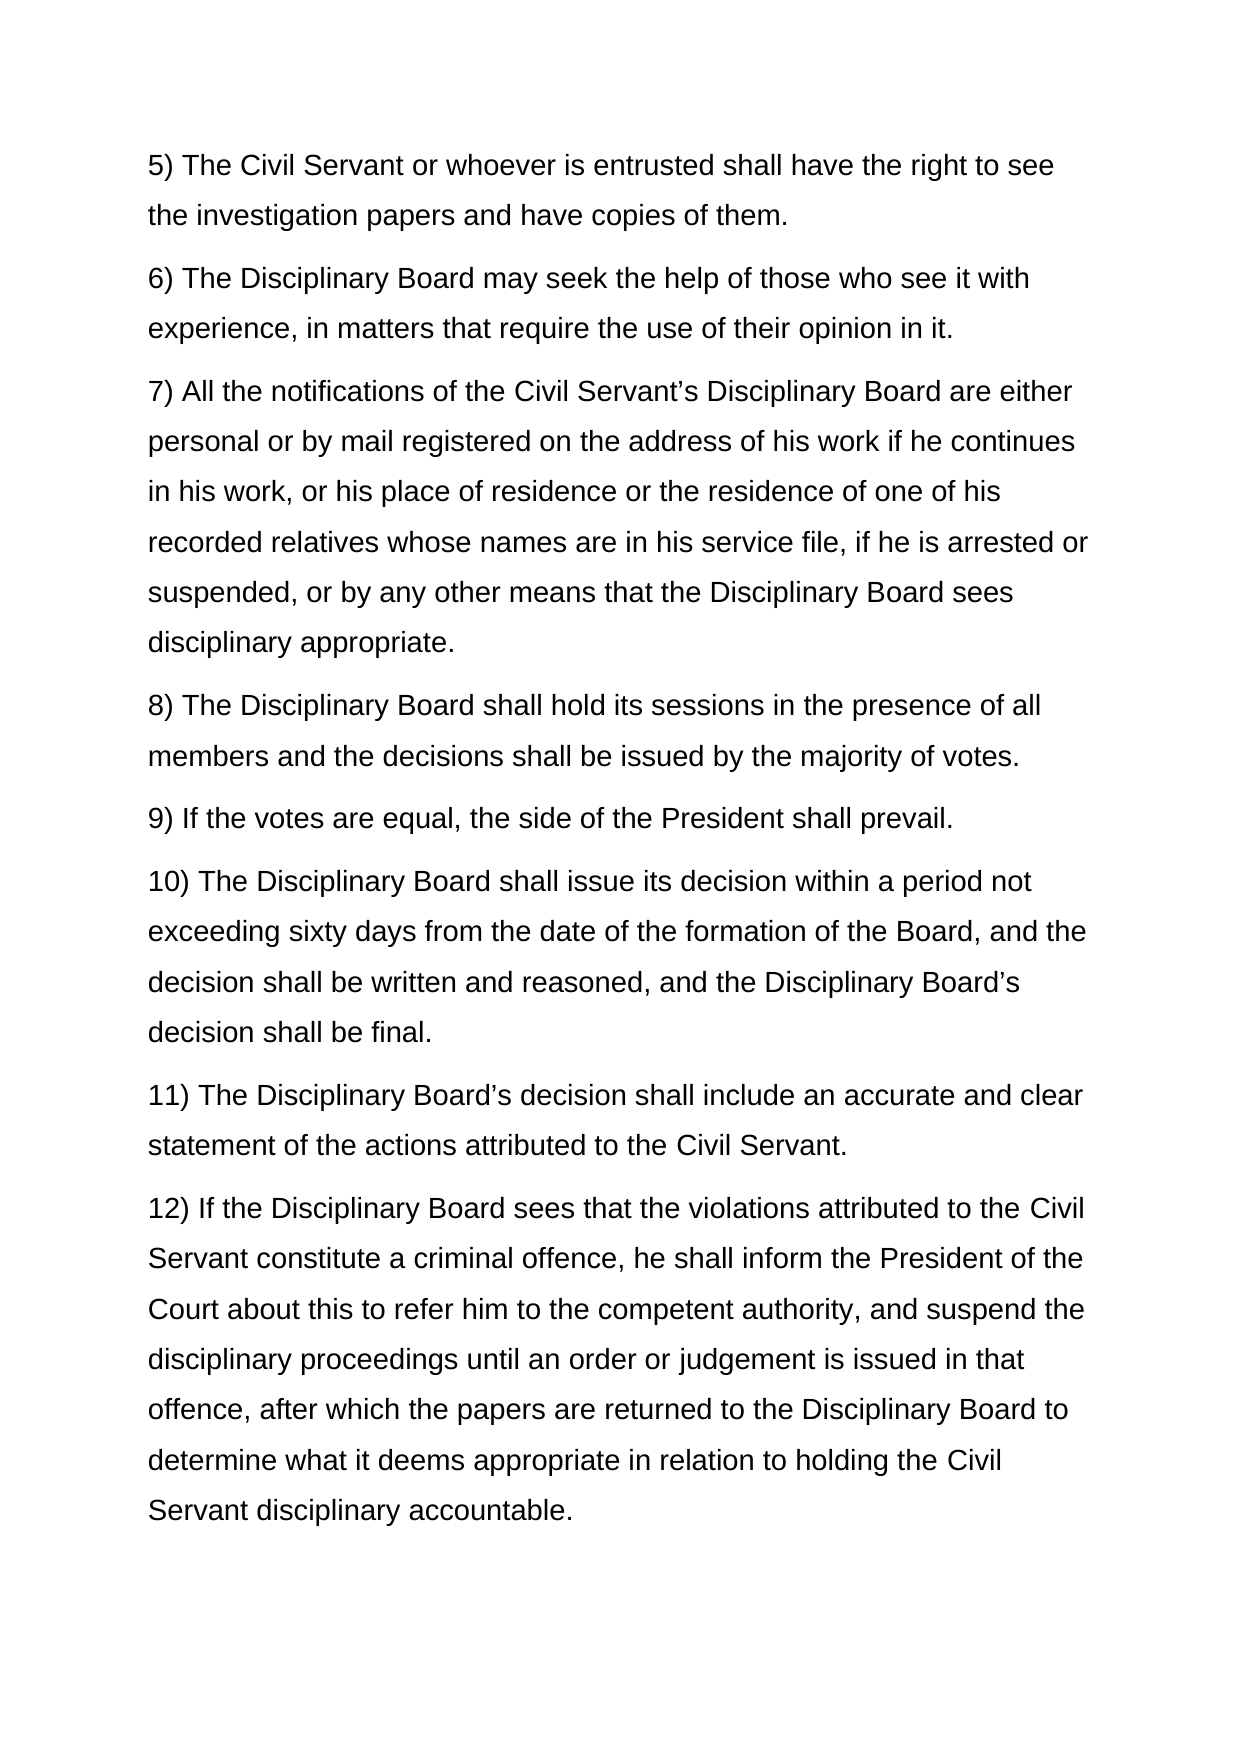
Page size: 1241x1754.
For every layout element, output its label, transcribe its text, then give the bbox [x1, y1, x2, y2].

text 12) If the Disciplinary Board sees that the violations attributed to the Civil Servant constitute a criminal offence, he shall inform the President of the Court about this to refer him to the competent authority, and suspend the disciplinary proceedings until an order or judgement is issued in that offence, after which the papers are returned to the Disciplinary Board to determine what it deems appropriate in relation to holding the Civil Servant disciplinary accountable. [148, 1191, 1093, 1526]
text 9) If the votes are equal, the side of the President shall prevail. [148, 801, 1093, 835]
text 7) All the notifications of the Civil Servant’s Disciplinary Board are either personal or by mail registered on the address of his work if he continues in his work, or his place of residence or the residence of one of his recorded relatives whose names are in his service file, if he is arrested or suspended, or by any other means that the Disciplinary Board sees disciplinary appropriate. [148, 374, 1093, 659]
text 11) The Disciplinary Board’s decision shall include an accurate and clear statement of the actions attributed to the Civil Servant. [148, 1078, 1093, 1162]
text 10) The Disciplinary Board shall issue its decision within a period not exceeding sixty days from the date of the formation of the Board, and the decision shall be written and reasoned, and the Disciplinary Board’s decision shall be final. [148, 864, 1093, 1049]
text 5) The Civil Servant or whoever is entrusted shall have the right to see the investigation papers and have copies of them. [148, 148, 1093, 231]
text 6) The Disciplinary Board may seek the help of those who see it with experience, in matters that require the use of their opinion in it. [148, 261, 1093, 344]
text 8) The Disciplinary Board shall hold its sessions in the presence of all members and the decisions shall be issued by the majority of votes. [148, 688, 1093, 772]
